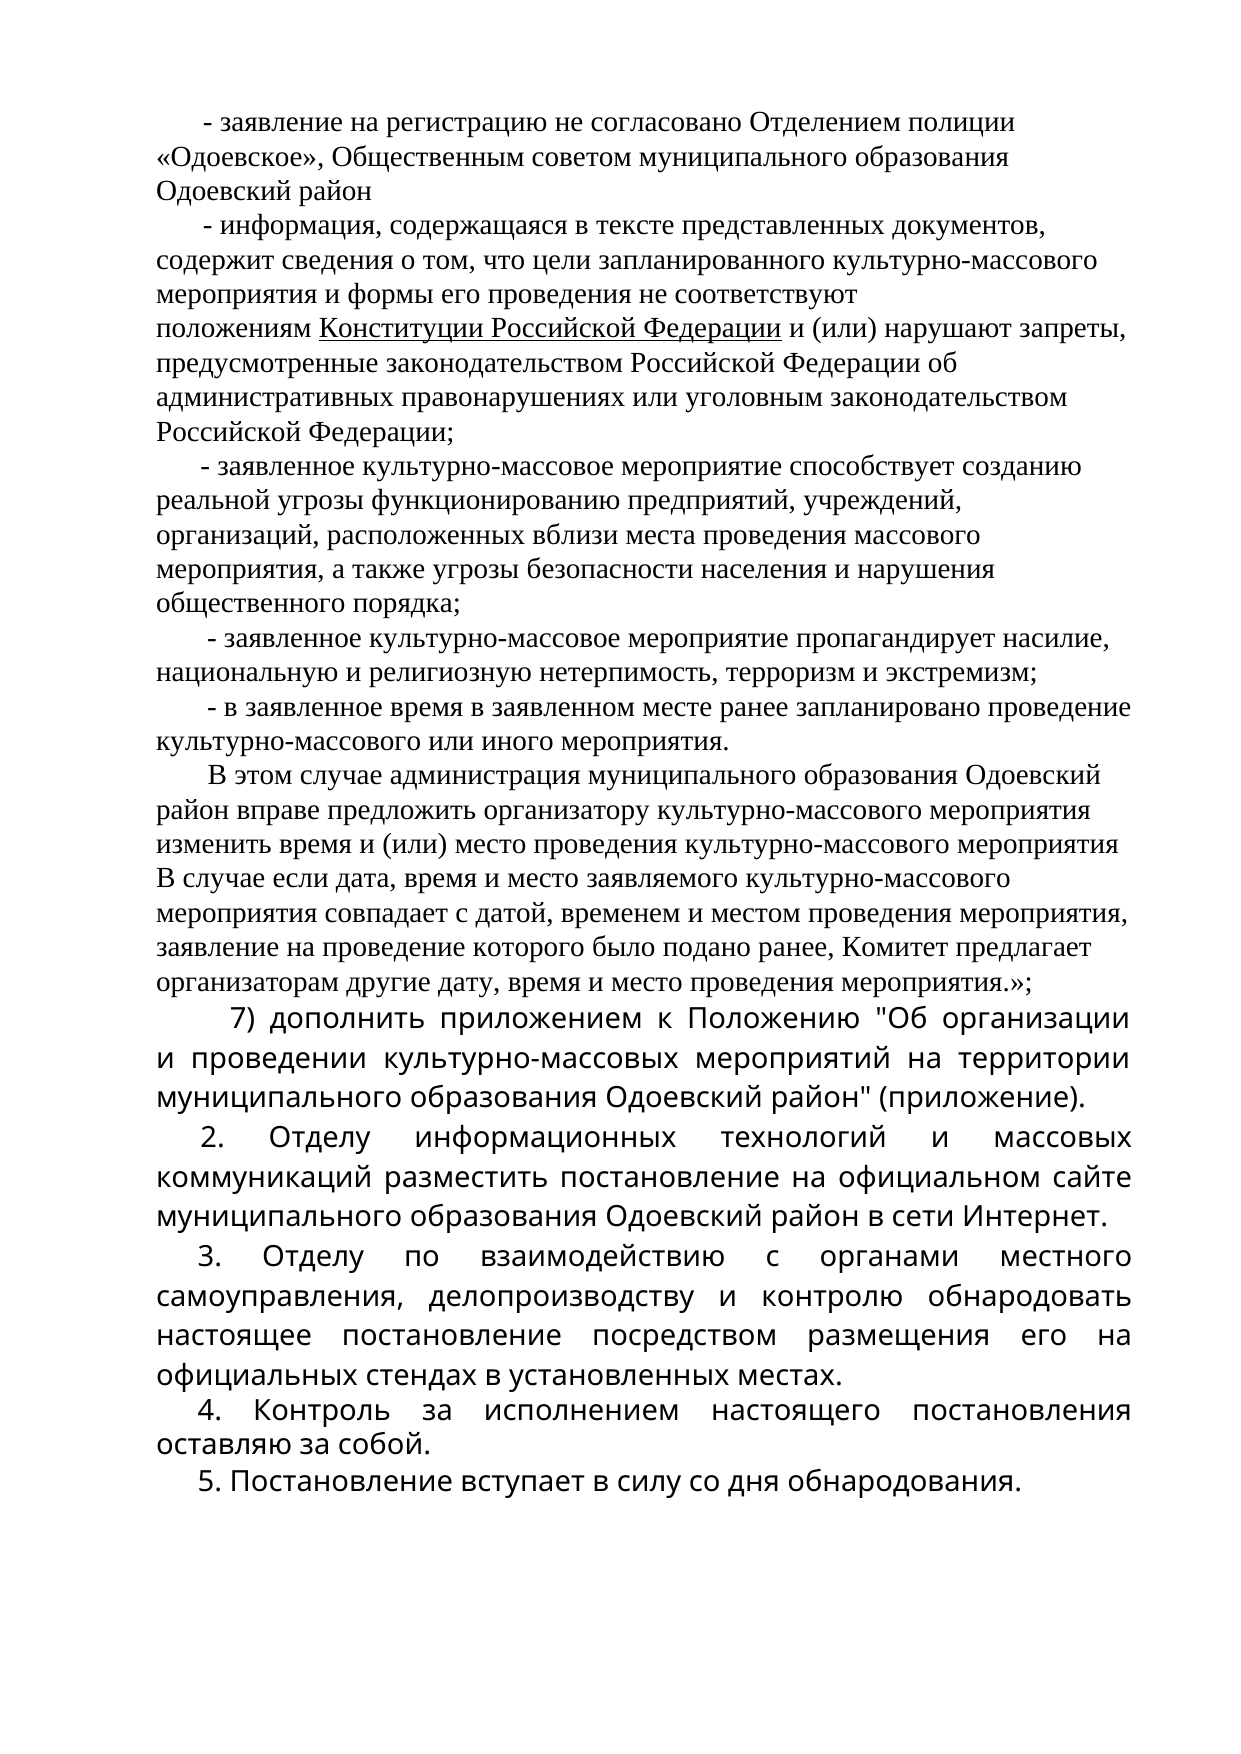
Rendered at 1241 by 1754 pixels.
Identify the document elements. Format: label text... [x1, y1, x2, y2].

text - информация, содержащаяся в тексте представленных документов, содержит сведения о том, что цели запланированного культурно-массового мероприятия и формы его проведения не соответствуют положениям Конституции Российской Федерации и (или) нарушают запреты, предусмотренные законодательством Российской Федерации об административных правонарушениях или уголовным законодательством Российской Федерации; [156, 207, 1133, 447]
list - заявление на регистрацию не согласовано Отделением полиции «Одоевское», Общественным советом муниципального образования Одоевский район [156, 103, 1133, 207]
text - заявленное культурно-массовое мероприятие способствует созданию реальной угрозы функционированию предприятий, учреждений, организаций, расположенных вблизи места проведения массового мероприятия, а также угрозы безопасности населения и нарушения общественного порядка; - заявленное культурно-массовое мероприятие пропагандирует насилие, национальную и религиозную нетерпимость, терроризм и экстремизм; - в заявленное время в заявленном месте ранее запланировано проведение культурно-массового или иного мероприятия. [156, 447, 1133, 757]
text 4. Контроль за исполнением настоящего постановления оставляю за собой. [156, 1394, 1133, 1461]
text 2. Отделу информационных технологий и массовых коммуникаций разместить постановление на официальном сайте муниципального образования Одоевский район в сети Интернет. [156, 1116, 1133, 1235]
text 5. Постановление вступает в силу со дня обнародования. [156, 1461, 1133, 1500]
text 7) дополнить приложением к Положению "Об организации и проведении культурно-массовых мероприятий на территории муниципального образования Одоевский район" (приложение). [156, 997, 1130, 1116]
text 3. Отделу по взаимодействию с органами местного самоуправления, делопроизводству и контролю обнародовать настоящее постановление посредством размещения его на официальных стендах в установленных местах. [156, 1235, 1133, 1394]
text В этом случае администрация муниципального образования Одоевский район вправе предложить организатору культурно-массового мероприятия изменить время и (или) место проведения культурно-массового мероприятия В случае если дата, время и место заявляемого культурно-массового мероприятия совпадает с датой, временем и местом проведения мероприятия, заявление на проведение которого было подано ранее, Комитет предлагает организаторам другие дату, время и место проведения мероприятия.»; [156, 757, 1133, 997]
